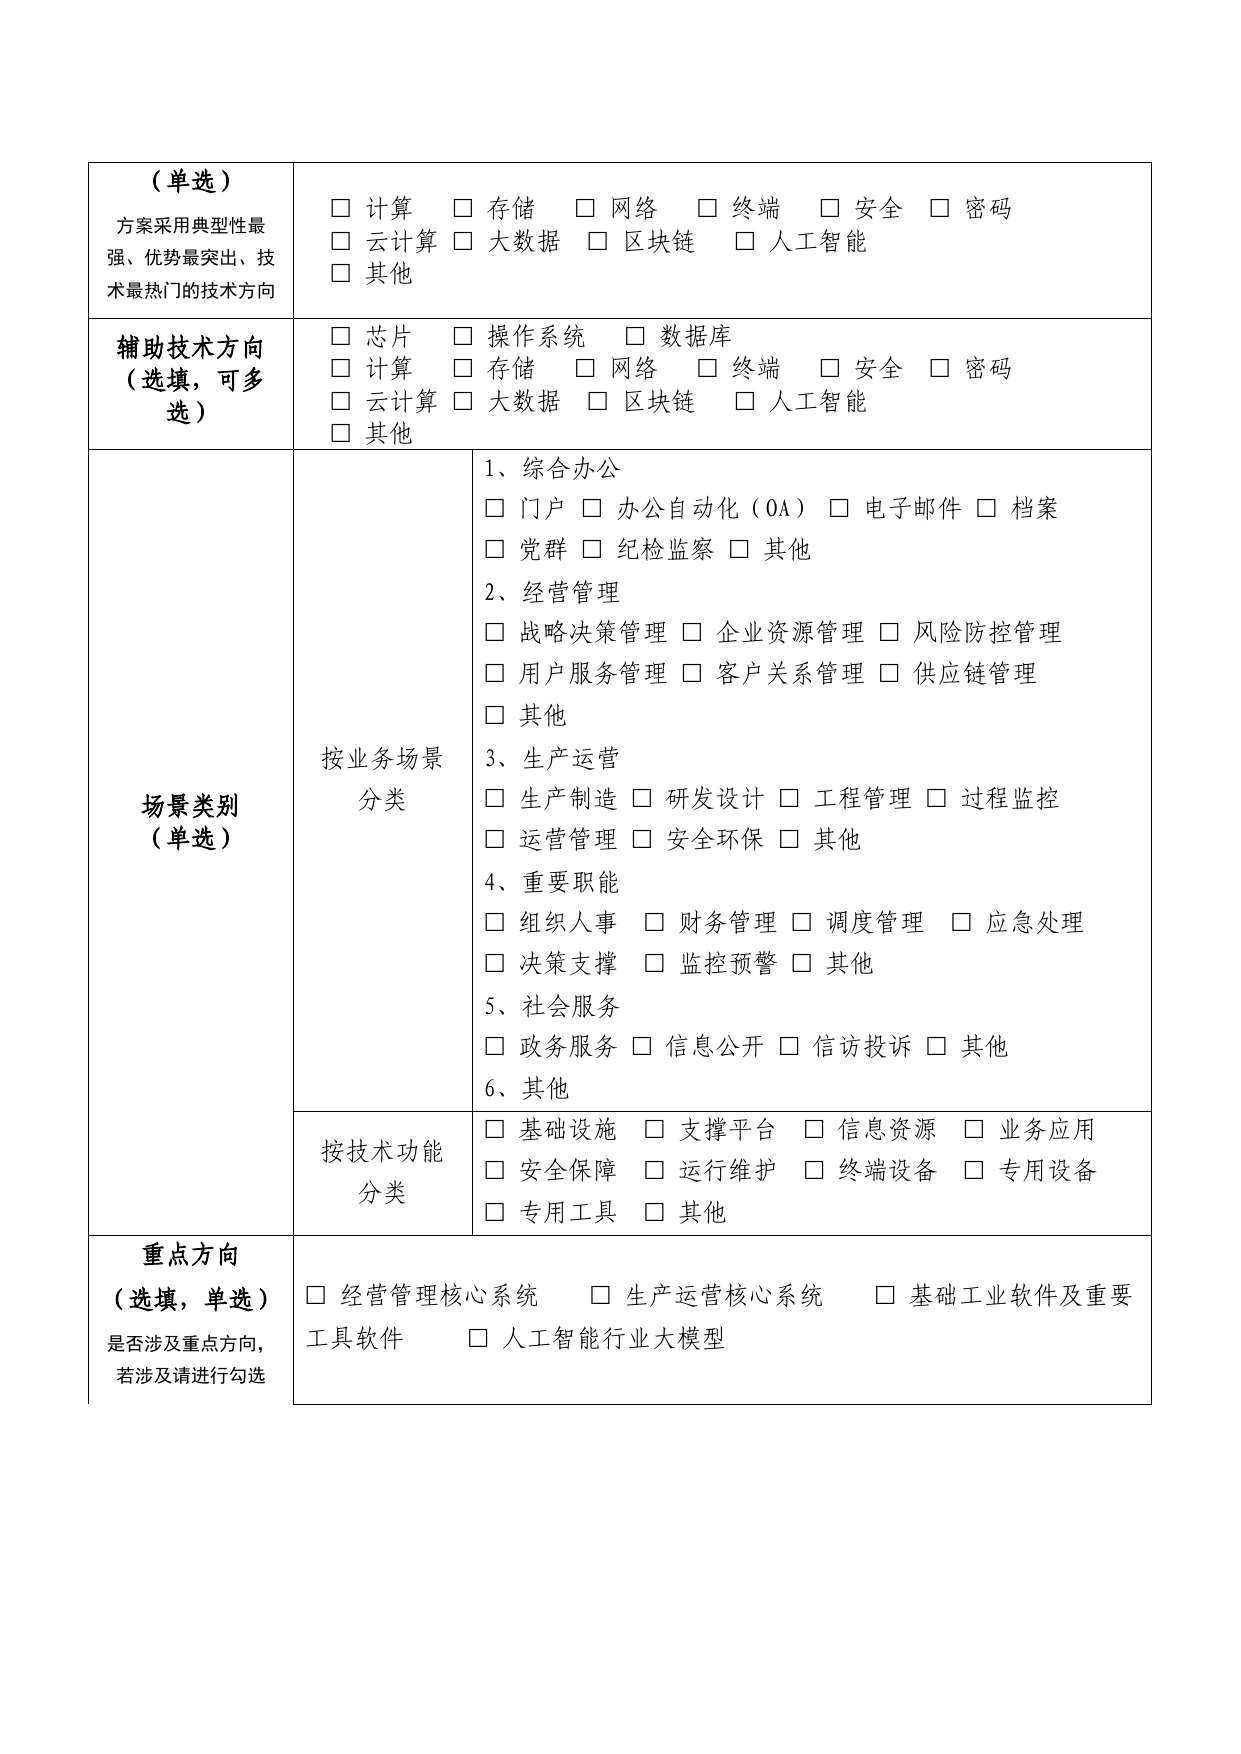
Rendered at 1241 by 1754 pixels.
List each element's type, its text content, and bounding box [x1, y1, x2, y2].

table_cell 基础设施 支撑平台 信息资源 业务应用 安全保障 运行维护 终端设备 专用设备 专用工具 其他 [473, 1112, 1151, 1235]
table_cell 按业务场景 分类 [294, 450, 472, 1111]
table_cell 辅助技术方向 （选填，可多选） [89, 319, 293, 449]
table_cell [89, 163, 293, 318]
table_cell 经营管理核心系统 生产运营核心系统 基础工业软件及重要工具软件 人工智能行业大模型 [294, 1236, 1151, 1404]
table_cell 1、综合办公 门户 办公自动化（OA） 电子邮件 档案 党群 纪检监察 其他 2、经营管理 战略决策管理 企业资源管理 风险防控管理 用户服务管理 客户关系管理 供应链管理 其他 3、生产运营 生产制造 研发设计 工程管理 过程监控 运营管理 安全环保 其他 4、重要职能 组织人事 财务管理 调度管理 应急处理 决策支撑 监控预警 其他 5、社会服务 政务服务 信息公开 信访投诉 其他 6、其他 [473, 450, 1151, 1111]
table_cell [294, 163, 1151, 318]
table_cell 按技术功能 分类 [294, 1112, 472, 1235]
table_cell 重点方向 （选填，单选） 是否涉及重点方向，若涉及请进行勾选 [89, 1236, 293, 1404]
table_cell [294, 319, 1151, 449]
table_cell 场景类别 （单选） [89, 450, 293, 1235]
